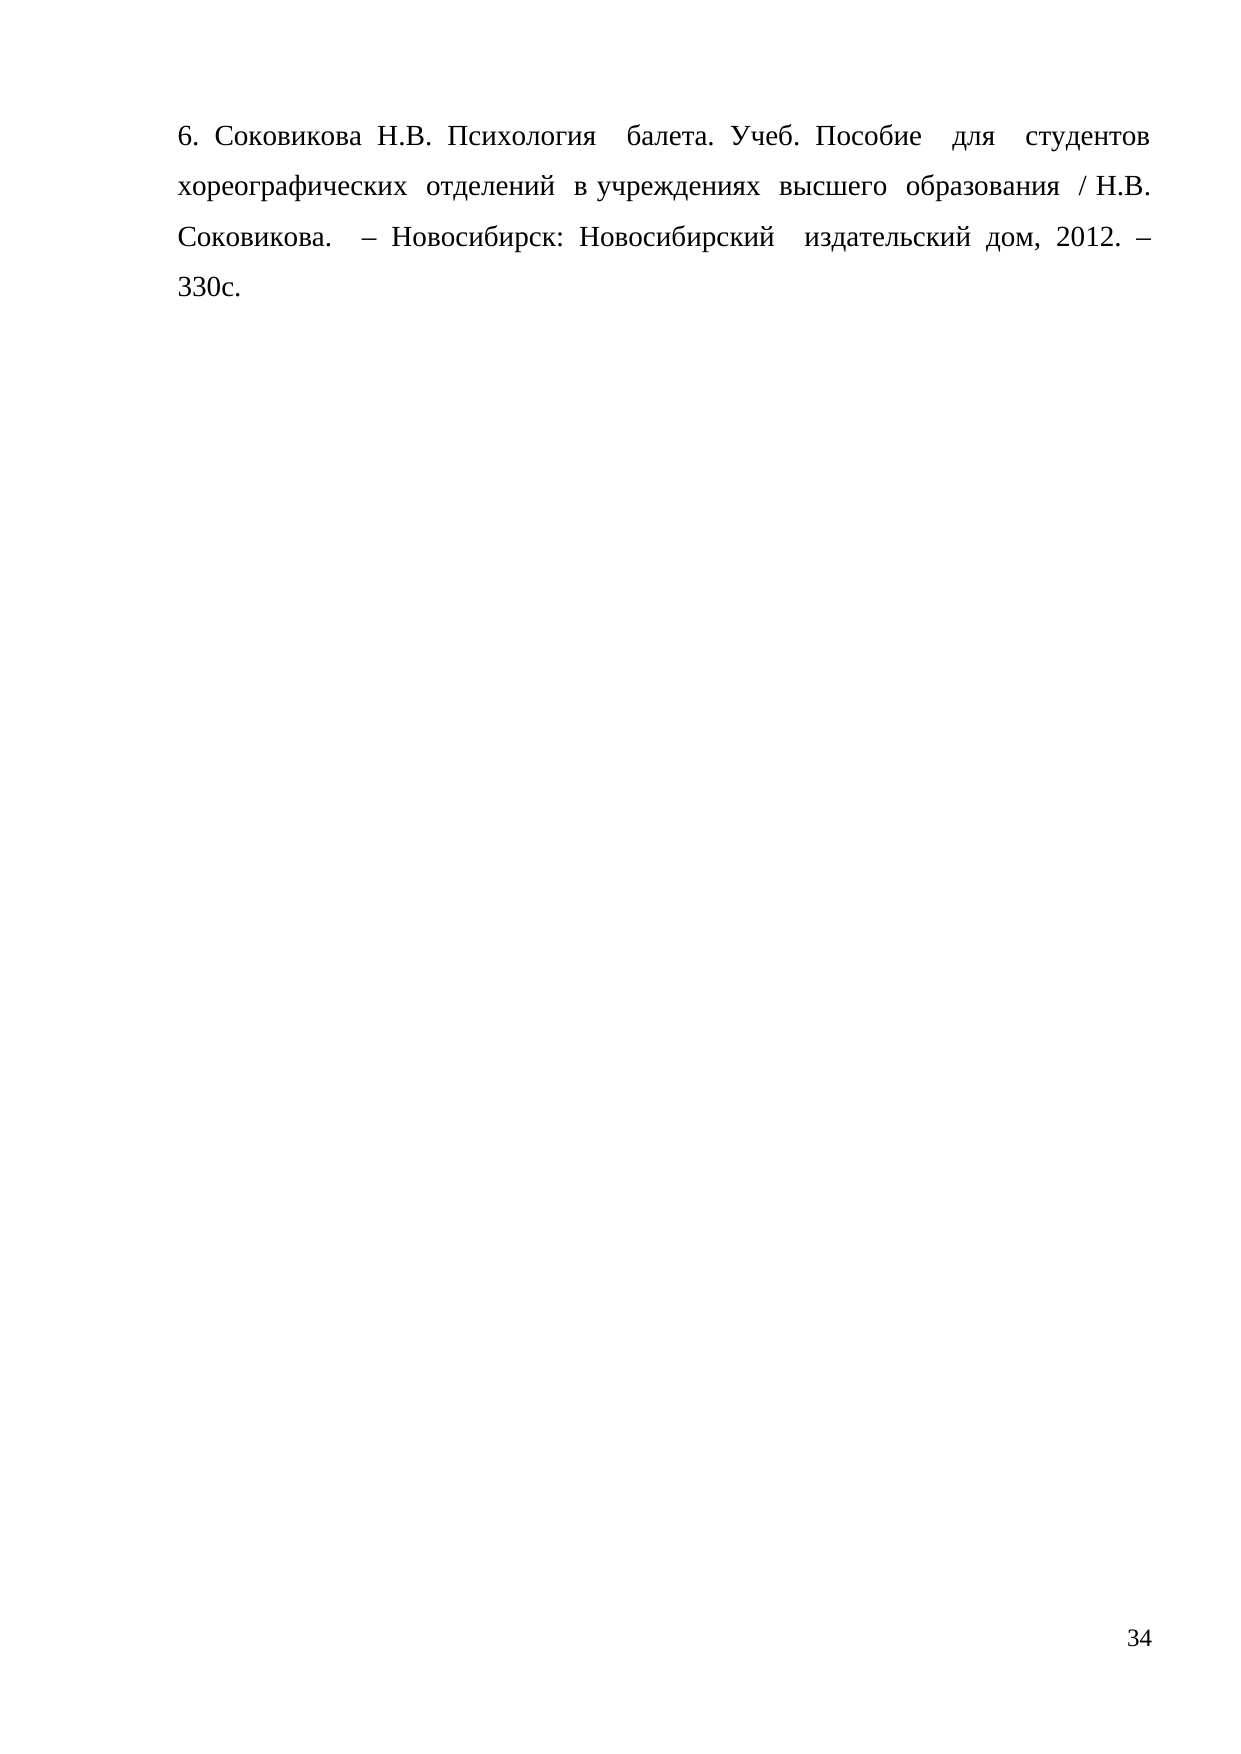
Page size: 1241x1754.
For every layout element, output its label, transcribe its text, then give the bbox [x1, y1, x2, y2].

text 6. Соковикова Н.В. Психология балета. Учеб. Пособие для студентов хореографических отделений в учреждениях высшего образования / Н.В. Соковикова. – Новосибирск: Новосибирский издательский дом, 2012. – 330с. [177, 118, 1152, 303]
